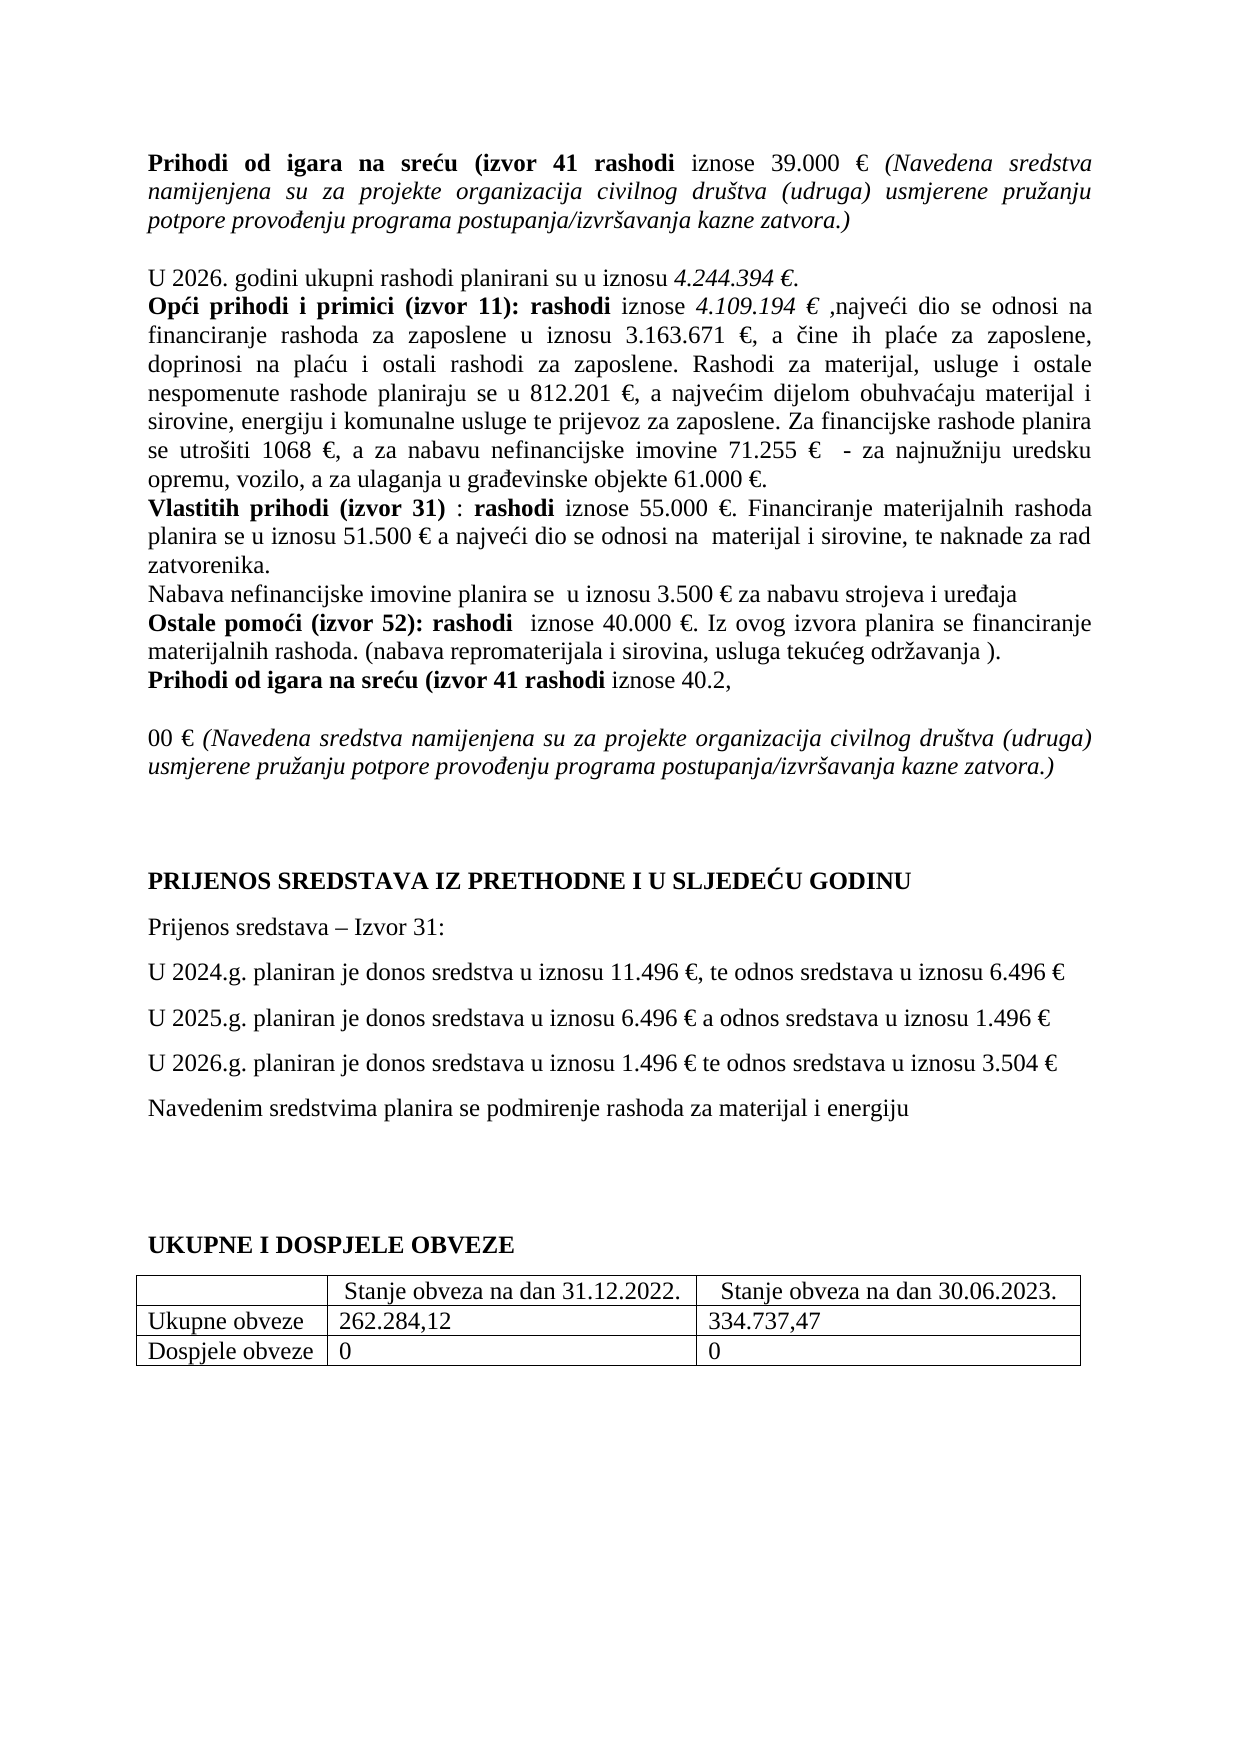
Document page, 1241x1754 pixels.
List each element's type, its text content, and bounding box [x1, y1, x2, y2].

table_header [137, 1276, 327, 1305]
table_cell 262.284,12 [328, 1306, 696, 1335]
table_header Stanje obveza na dan 31.12.2022. [328, 1276, 696, 1305]
text U 2024.g. planiran je donos sredstva u iznosu 11.496 €, te odnos sredstava u iznosu 6.496 € [148, 957, 1093, 986]
table_cell Dospjele obveze [137, 1336, 327, 1364]
text U 2026. godini ukupni rashodi planirani su u iznosu 4.244.394 €. [148, 263, 1093, 291]
text Navedenim sredstvima planira se podmirenje rashoda za materijal i energiju [148, 1093, 1093, 1122]
text Prijenos sredstava – Izvor 31: [148, 912, 1093, 941]
text Prihodi od igara na sreću (izvor 41 rashodi iznose 39.000 € (Navedena sredstva namijenjena su za projekte organizacija civilnog društva (udruga) usmjerene pružanju potpore provođenju programa postupanja/izvršavanja kazne zatvora.) [148, 148, 1093, 234]
text UKUPNE I DOSPJELE OBVEZE [148, 1230, 1093, 1258]
text Prihodi od igara na sreću (izvor 41 rashodi iznose 40.2, [148, 665, 1093, 694]
text U 2026.g. planiran je donos sredstava u iznosu 1.496 € te odnos sredstava u iznosu 3.504 € [148, 1048, 1093, 1077]
text Nabava nefinancijske imovine planira se u iznosu 3.500 € za nabavu strojeva i uređaja [148, 579, 1093, 608]
text U 2025.g. planiran je donos sredstava u iznosu 6.496 € a odnos sredstava u iznosu 1.496 € [148, 1003, 1093, 1031]
text PRIJENOS SREDSTAVA IZ PRETHODNE I U SLJEDEĆU GODINU [148, 866, 1093, 895]
text Ostale pomoći (izvor 52): rashodi iznose 40.000 €. Iz ovog izvora planira se financiranje materijalnih rashoda. (nabava repromaterijala i sirovina, usluga tekućeg održavanja ). [148, 608, 1093, 665]
table_cell Ukupne obveze [137, 1306, 327, 1335]
table_cell 0 [697, 1336, 1080, 1364]
table_header Stanje obveza na dan 30.06.2023. [697, 1276, 1080, 1305]
text 00 € (Navedena sredstva namijenjena su za projekte organizacija civilnog društva (udruga) usmjerene pružanju potpore provođenju programa postupanja/izvršavanja kazne zatvora.) [148, 723, 1093, 780]
table_cell 0 [328, 1336, 696, 1364]
text Opći prihodi i primici (izvor 11): rashodi iznose 4.109.194 € ,najveći dio se odnosi na financiranje rashoda za zaposlene u iznosu 3.163.671 €, a čine ih plaće za zaposlene, doprinosi na plaću i ostali rashodi za zaposlene. Rashodi za materijal, usluge i ostale nespomenute rashode planiraju se u 812.201 €, a najvećim dijelom obuhvaćaju materijal i sirovine, energiju i komunalne usluge te prijevoz za zaposlene. Za financijske rashode planira se utrošiti 1068 €, a za nabavu nefinancijske imovine 71.255 € - za najnužniju uredsku opremu, vozilo, a za ulaganja u građevinske objekte 61.000 €. [148, 291, 1093, 493]
table_cell 334.737,47 [697, 1306, 1080, 1335]
